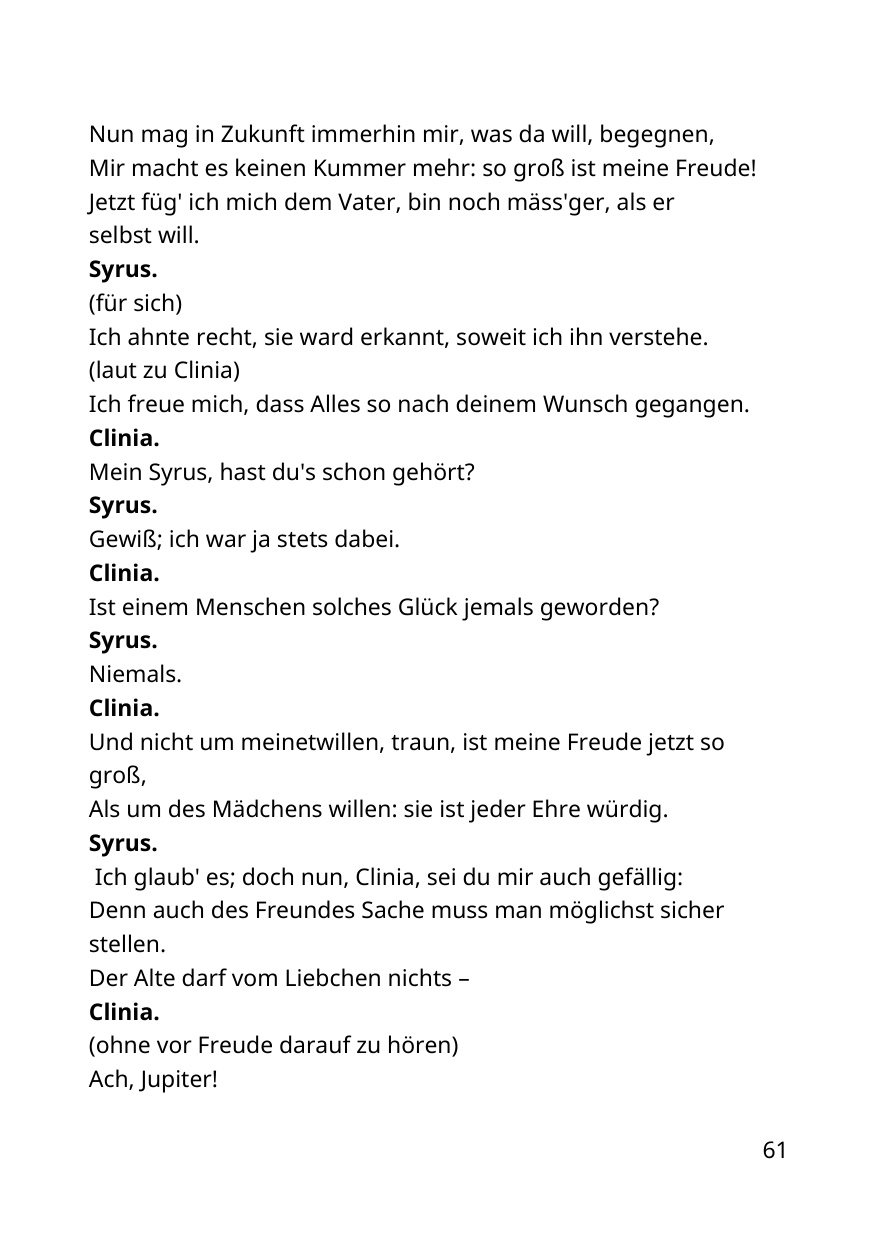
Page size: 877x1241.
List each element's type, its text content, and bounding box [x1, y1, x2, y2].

text Clinia. [89, 422, 788, 453]
text Nun mag in Zukunft immerhin mir, was da will, begegnen, [89, 118, 788, 149]
text (laut zu Clinia) [89, 354, 788, 386]
text Syrus. [89, 253, 788, 284]
text Mir macht es keinen Kummer mehr: so groß ist meine Freude! [89, 152, 788, 183]
text Syrus. [89, 489, 788, 521]
text Syrus. [89, 827, 788, 858]
text stellen. [89, 928, 788, 959]
text Jetzt füg' ich mich dem Vater, bin noch mäss'ger, als er [89, 186, 788, 217]
text Ach, Jupiter! [89, 1063, 788, 1094]
text groß, [89, 759, 788, 791]
text Ich ahnte recht, sie ward erkannt, soweit ich ihn verstehe. [89, 321, 788, 352]
text Clinia. [89, 557, 788, 588]
text Und nicht um meinetwillen, traun, ist meine Freude jetzt so [89, 726, 788, 757]
text Ich freue mich, dass Alles so nach deinem Wunsch gegangen. [89, 388, 788, 419]
text Der Alte darf vom Liebchen nichts – [89, 962, 788, 993]
text Clinia. [89, 996, 788, 1027]
text Gewiß; ich war ja stets dabei. [89, 523, 788, 554]
text Niemals. [89, 658, 788, 689]
text (für sich) [89, 287, 788, 318]
text selbst will. [89, 219, 788, 251]
text Ist einem Menschen solches Glück jemals geworden? [89, 591, 788, 622]
text Als um des Mädchens willen: sie ist jeder Ehre würdig. [89, 793, 788, 824]
text (ohne vor Freude darauf zu hören) [89, 1029, 788, 1061]
text Denn auch des Freundes Sache muss man möglichst sicher [89, 894, 788, 926]
text Mein Syrus, hast du's schon gehört? [89, 456, 788, 487]
text Ich glaub' es; doch nun, Clinia, sei du mir auch gefällig: [89, 861, 788, 892]
text Clinia. [89, 692, 788, 723]
text Syrus. [89, 624, 788, 656]
